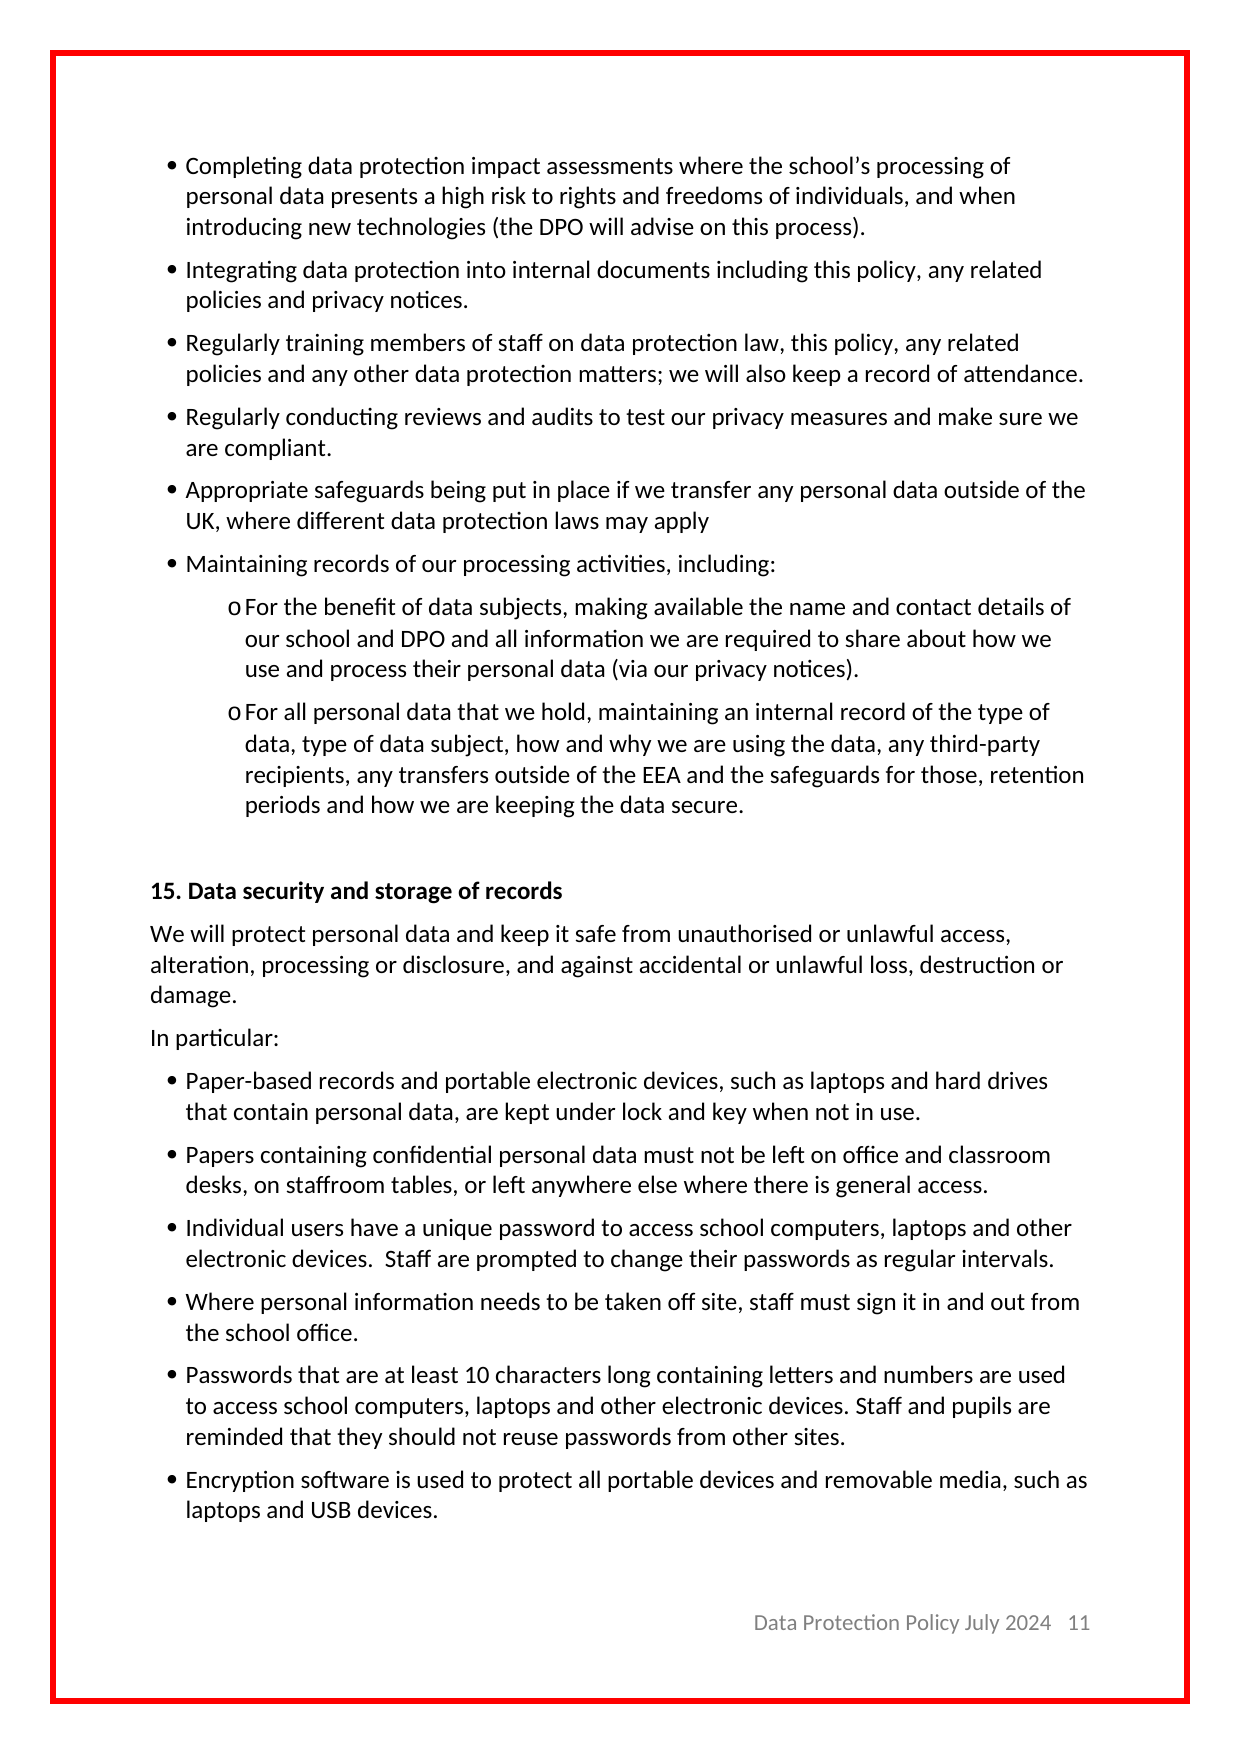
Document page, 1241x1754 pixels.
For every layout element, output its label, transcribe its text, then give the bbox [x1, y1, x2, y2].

list Regularly conducting reviews and audits to test our privacy measures and make sure we are compliant. [168, 401, 1090, 462]
list Completing data protection impact assessments where the school’s processing of personal data presents a high risk to rights and freedoms of individuals, and when introducing new technologies (the DPO will advise on this process). [168, 150, 1090, 242]
list Individual users have a unique password to access school computers, laptops and other electronic devices. Staff are prompted to change their passwords as regular intervals. [168, 1213, 1090, 1274]
list For all personal data that we hold, maintaining an internal record of the type of data, type of data subject, how and why we are using the data, any third-party recipients, any transfers outside of the EEA and the safeguards for those, retention periods and how we are keeping the data secure. [227, 697, 1090, 820]
text In particular: [150, 1022, 1090, 1053]
list Appropriate safeguards being put in place if we transfer any personal data outside of the UK, where different data protection laws may apply [168, 475, 1090, 536]
text 15. Data security and storage of records [150, 875, 1090, 906]
list Maintaining records of our processing activities, including: [168, 548, 1090, 579]
list Paper-based records and portable electronic devices, such as laptops and hard drives that contain personal data, are kept under lock and key when not in use. [168, 1066, 1090, 1127]
list Passwords that are at least 10 characters long containing letters and numbers are used to access school computers, laptops and other electronic devices. Staff and pupils are reminded that they should not reuse passwords from other sites. [168, 1360, 1090, 1451]
list Where personal information needs to be taken off site, staff must sign it in and out from the school office. [168, 1286, 1090, 1347]
list For the benefit of data subjects, making available the name and contact details of our school and DPO and all information we are required to share about how we use and process their personal data (via our privacy notices). [227, 591, 1090, 684]
list Encryption software is used to protect all portable devices and removable media, such as laptops and USB devices. [168, 1464, 1090, 1525]
list Papers containing confidential personal data must not be left on office and classroom desks, on staffroom tables, or left anywhere else where there is general access. [168, 1139, 1090, 1200]
list Regularly training members of staff on data protection law, this policy, any related policies and any other data protection matters; we will also keep a record of attendance. [168, 328, 1090, 389]
list Integrating data protection into internal documents including this policy, any related policies and privacy notices. [168, 254, 1090, 315]
text We will protect personal data and keep it safe from unauthorised or unlawful access, alteration, processing or disclosure, and against accidental or unlawful loss, destruction or damage. [150, 918, 1090, 1010]
